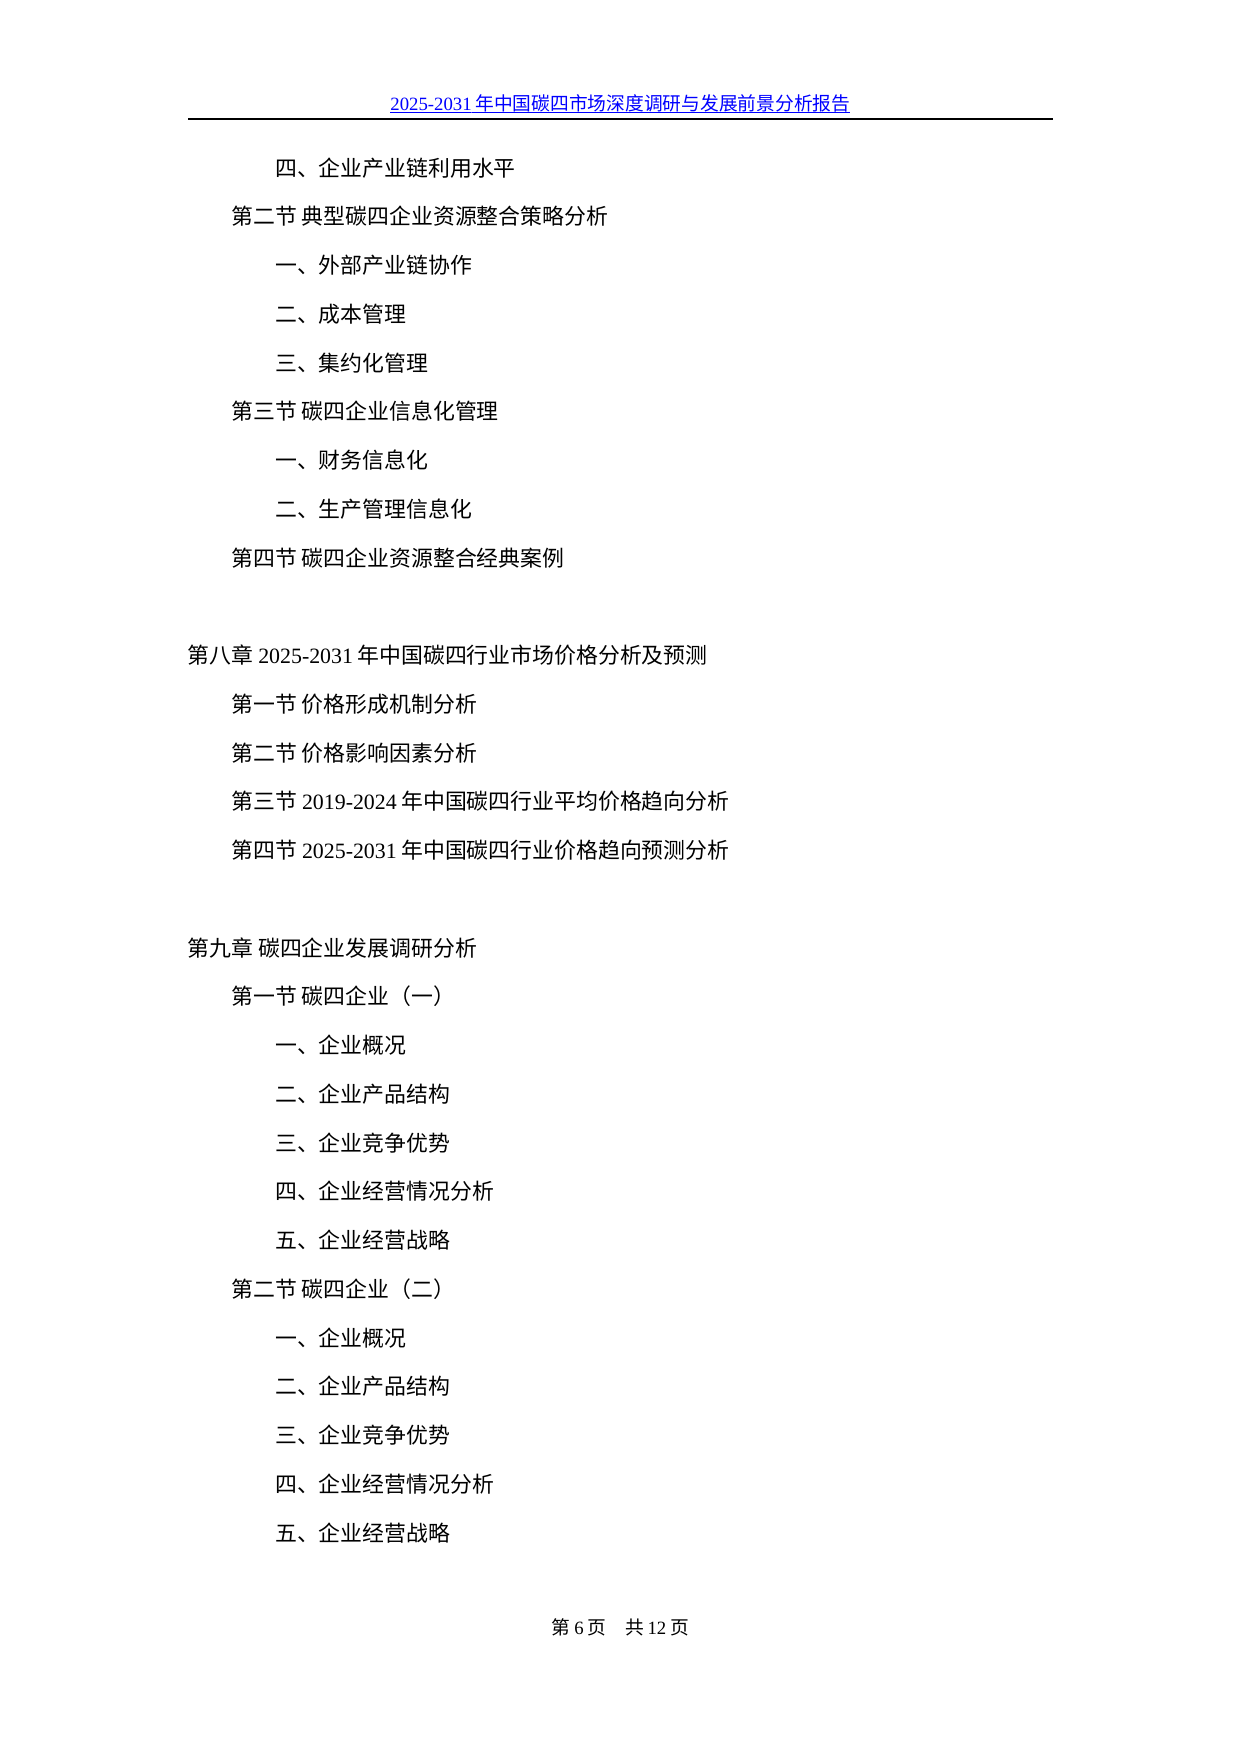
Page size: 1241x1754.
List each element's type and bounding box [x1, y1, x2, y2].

text [187, 150, 1053, 1548]
